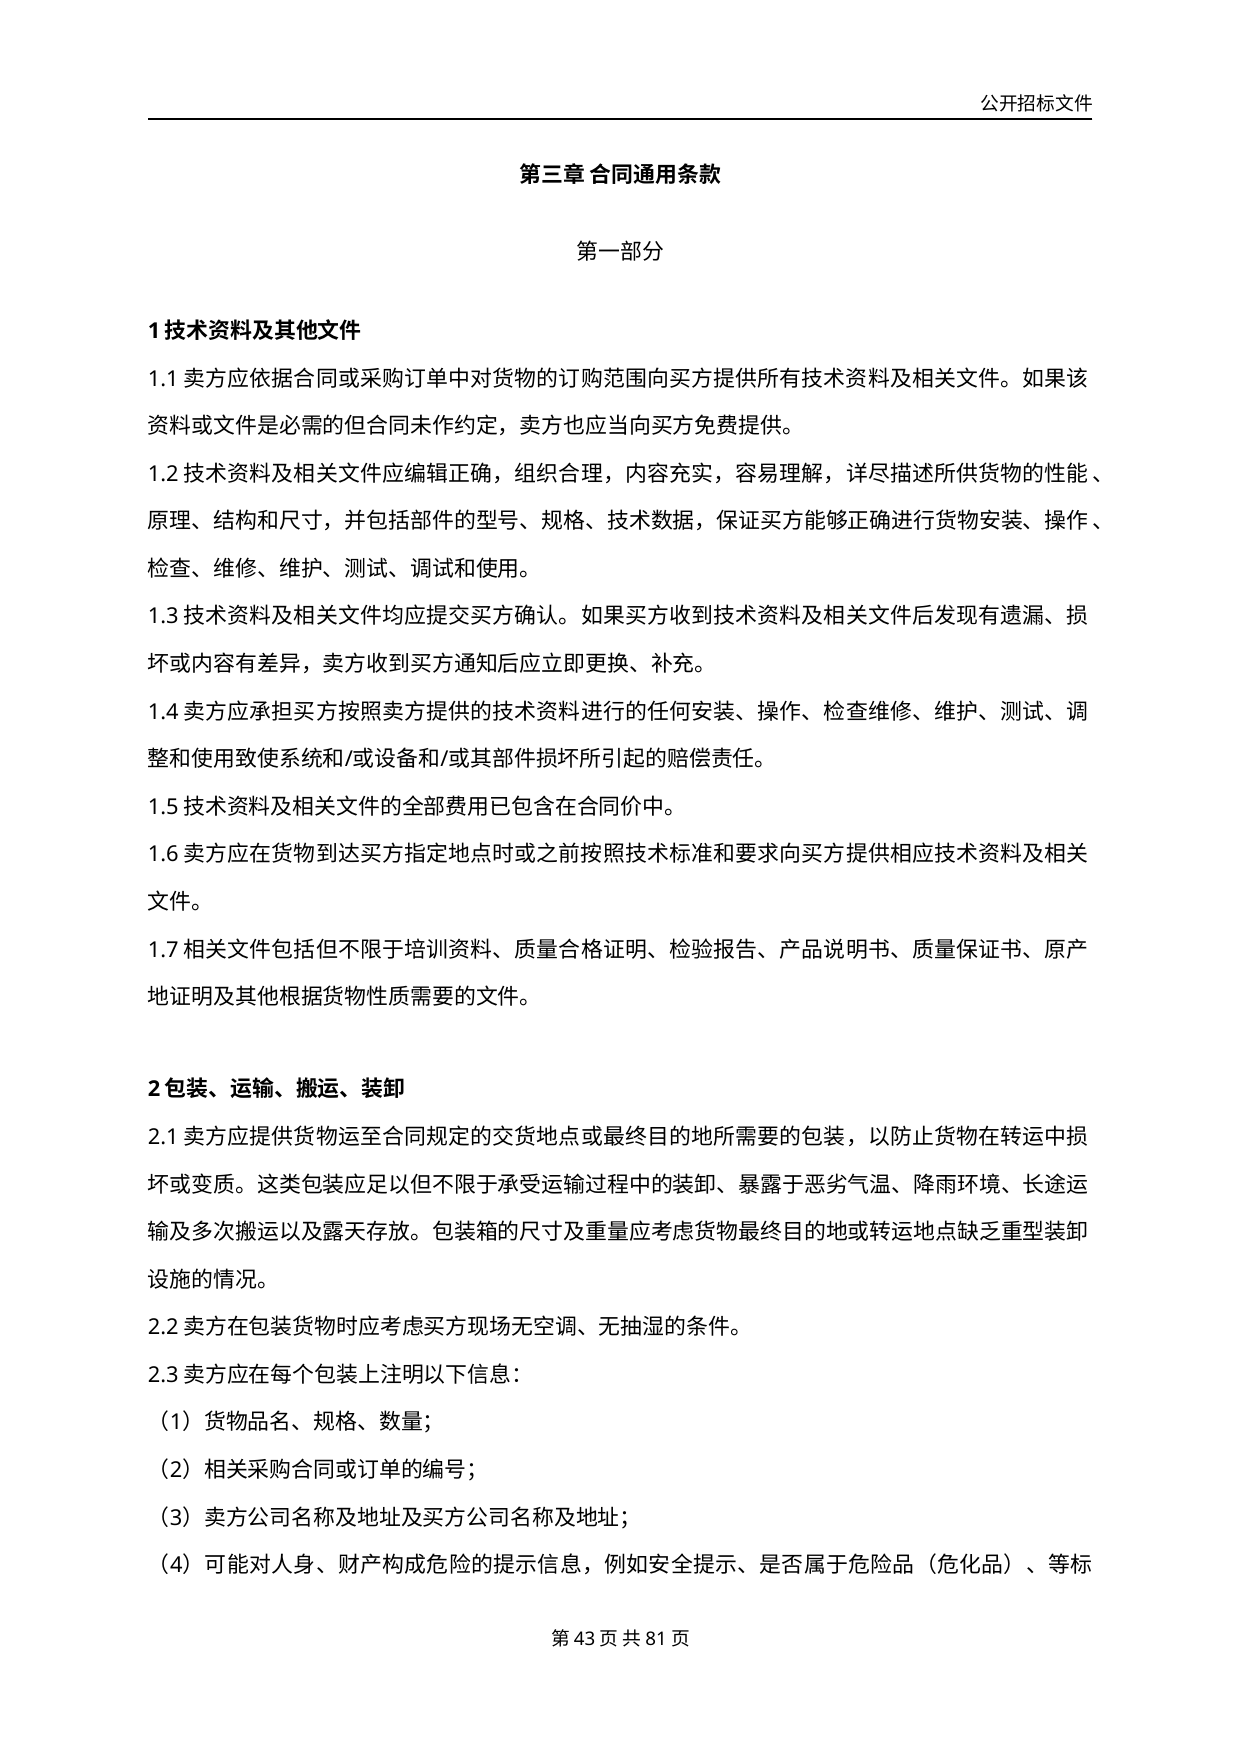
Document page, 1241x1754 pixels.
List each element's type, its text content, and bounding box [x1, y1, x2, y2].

text （1）货物品名、规格、数量； [148, 1404, 1092, 1436]
text 1.7相关文件包括但不限于培训资料、质量合格证明、检验报告、产品说明书、质量保证书、原产地证明及其他根据货物性质需要的文件。 [148, 932, 1092, 1011]
text 1.6卖方应在货物到达买方指定地点时或之前按照技术标准和要求向买方提供相应技术资料及相关文件。 [148, 836, 1092, 916]
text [148, 1547, 1092, 1579]
text 1.2技术资料及相关文件应编辑正确，组织合理，内容充实，容易理解，详尽描述所供货物的性能、原理、结构和尺寸，并包括部件的型号、规格、技术数据，保证买方能够正确进行货物安装、操作、检查、维修、维护、测试、调试和使用。 [148, 456, 1092, 583]
text 1.3技术资料及相关文件均应提交买方确认。如果买方收到技术资料及相关文件后发现有遗漏、损坏或内容有差异，卖方收到买方通知后应立即更换、补充。 [148, 598, 1092, 678]
text 1.5技术资料及相关文件的全部费用已包含在合同价中。 [148, 789, 1092, 821]
text 1.4卖方应承担买方按照卖方提供的技术资料进行的任何安装、操作、检查维修、维护、测试、调整和使用致使系统和/或设备和/或其部件损坏所引起的赔偿责任。 [148, 694, 1092, 773]
text （3）卖方公司名称及地址及买方公司名称及地址； [148, 1499, 1092, 1531]
text 2.2卖方在包装货物时应考虑买方现场无空调、无抽湿的条件。 [148, 1309, 1092, 1341]
text 2.3卖方应在每个包装上注明以下信息： [148, 1357, 1092, 1388]
subtitle 第一部分 [148, 234, 1092, 265]
text 1技术资料及其他文件 [148, 313, 1092, 345]
text 2.1卖方应提供货物运至合同规定的交货地点或最终目的地所需要的包装，以防止货物在转运中损坏或变质。这类包装应足以但不限于承受运输过程中的装卸、暴露于恶劣气温、降雨环境、长途运输及多次搬运以及露天存放。包装箱的尺寸及重量应考虑货物最终目的地或转运地点缺乏重型装卸设施的情况。 [148, 1119, 1092, 1293]
text （2）相关采购合同或订单的编号； [148, 1452, 1092, 1484]
text 2包装、运输、搬运、装卸 [148, 1071, 1092, 1103]
subtitle 第三章 合同通用条款 [148, 157, 1092, 189]
text 1.1卖方应依据合同或采购订单中对货物的订购范围向买方提供所有技术资料及相关文件。如果该资料或文件是必需的但合同未作约定，卖方也应当向买方免费提供。 [148, 361, 1092, 440]
